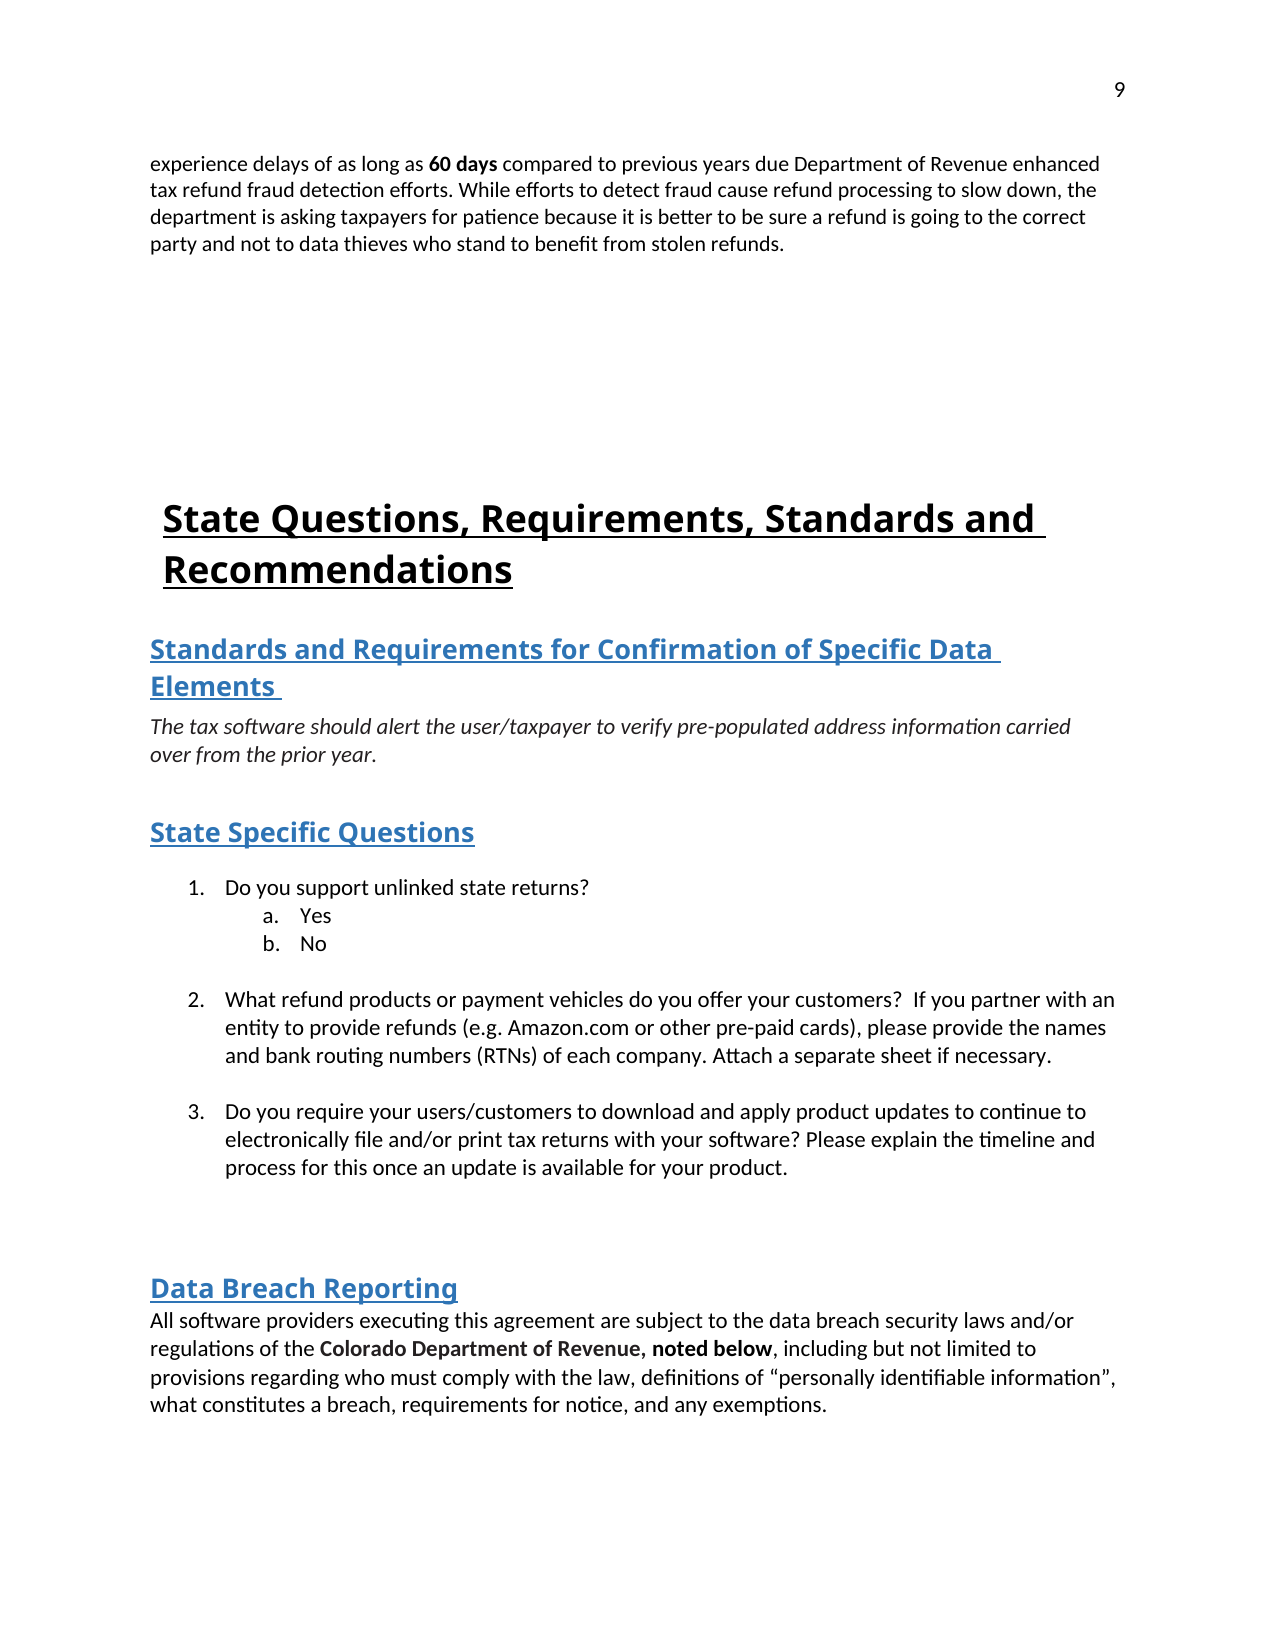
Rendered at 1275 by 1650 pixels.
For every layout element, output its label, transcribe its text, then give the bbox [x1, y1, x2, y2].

list What refund products or payment vehicles do you offer your customers? If you partner with an entity to provide refunds (e.g. Amazon.com or other pre-paid cards), please provide the names and bank routing numbers (RTNs) of each company. Attach a separate sheet if necessary. [187, 985, 1125, 1069]
list No [262, 929, 1125, 957]
text The tax software should alert the user/taxpayer to verify pre-populated address information carried over from the prior year. [150, 712, 1112, 768]
subtitle State Specific Questions [150, 813, 1125, 850]
subtitle Standards and Requirements for Confirmation of Specific Data Elements [150, 630, 1125, 704]
text All software providers executing this agreement are subject to the data breach security laws and/or regulations of the Colorado Department of Revenue, noted below, including but not limited to provisions regarding who must comply with the law, definitions of “personally identifiable information”, what constitutes a breach, requirements for notice, and any exemptions. [150, 1307, 1125, 1419]
subtitle State Questions, Requirements, Standards and Recommendations [162, 493, 1125, 595]
list Do you require your users/customers to download and apply product updates to continue to electronically file and/or print tax returns with your software? Please explain the timeline and process for this once an update is available for your product. [187, 1097, 1125, 1181]
subtitle Data Breach Reporting [150, 1270, 1125, 1307]
list Yes [262, 901, 1125, 929]
list Do you support unlinked state returns? [187, 873, 1125, 901]
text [150, 150, 1112, 257]
